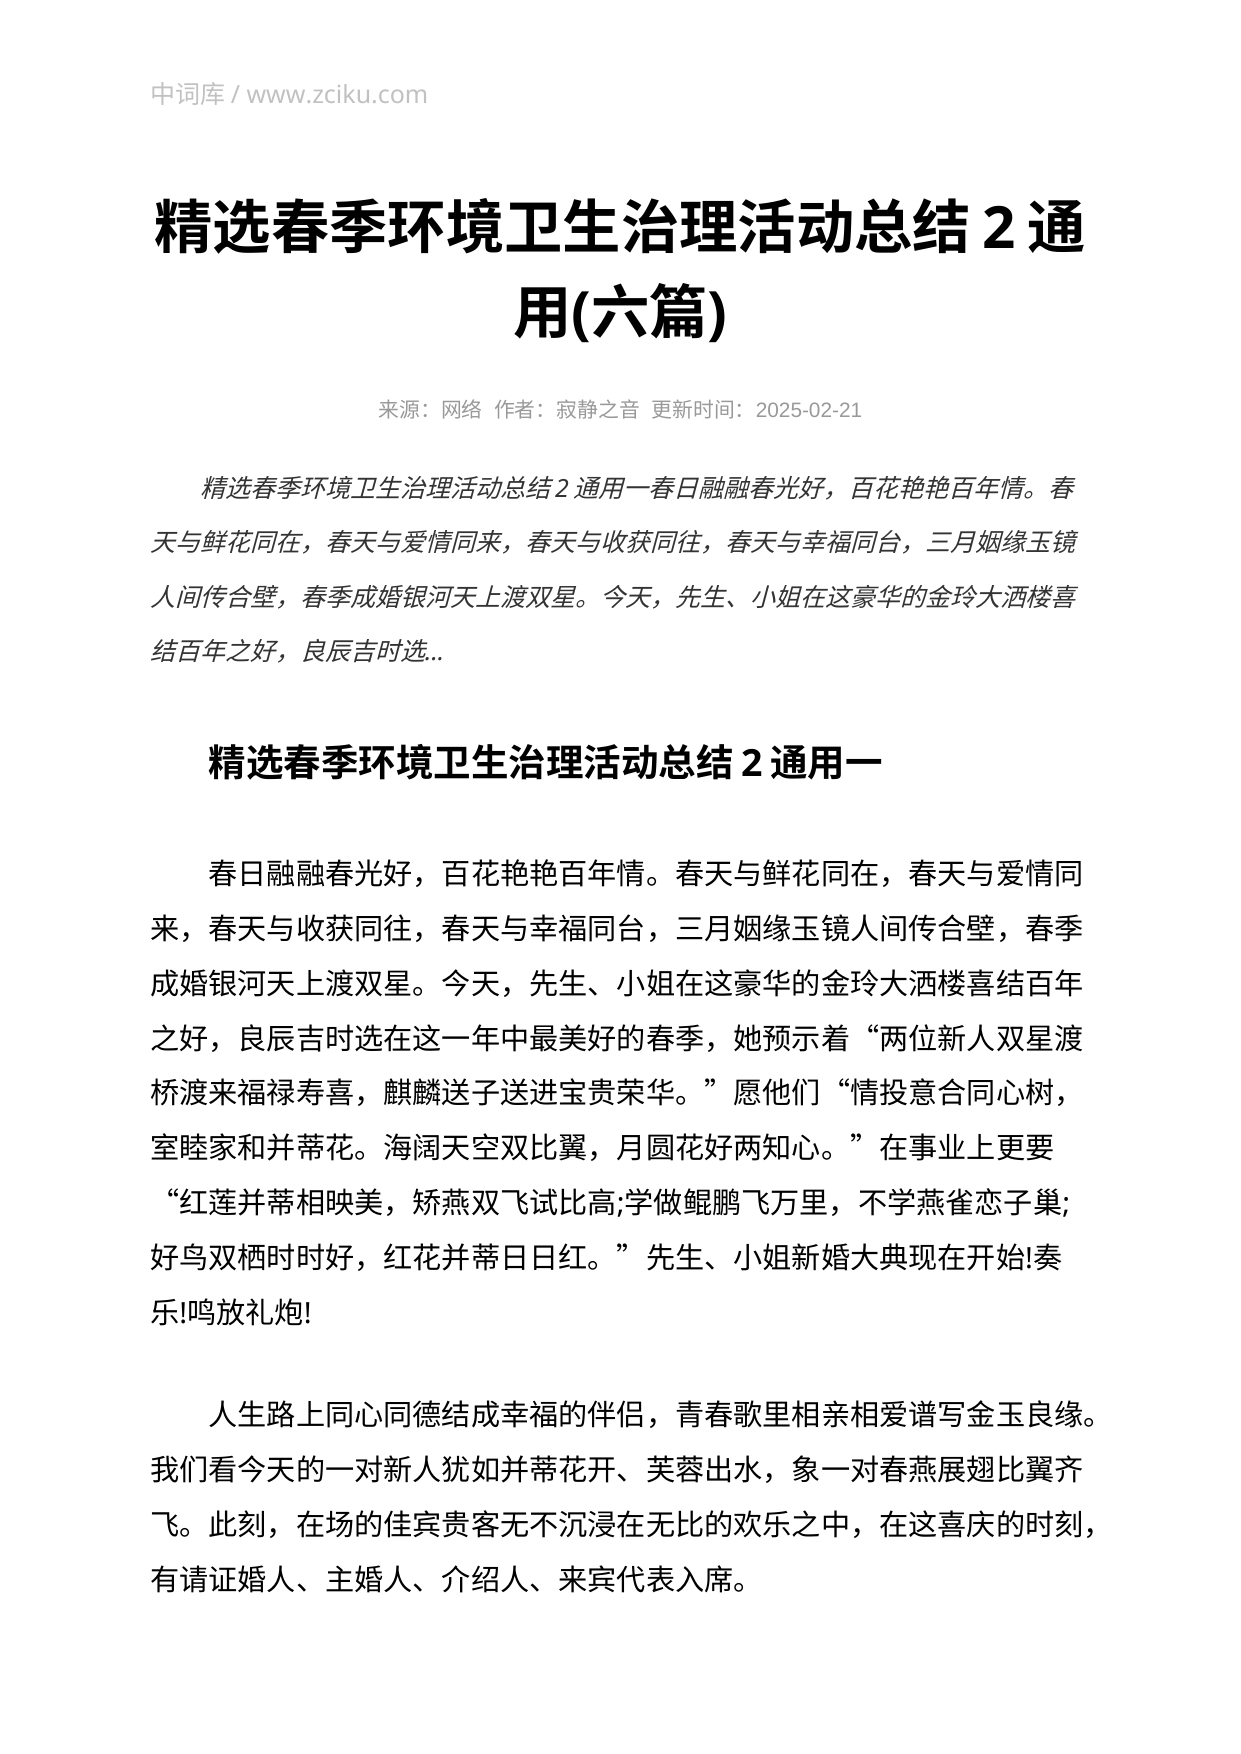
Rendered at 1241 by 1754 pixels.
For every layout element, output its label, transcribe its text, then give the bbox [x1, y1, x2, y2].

text 来源：网络 作者：寂静之音 更新时间：2025-02-21 [150, 398, 1090, 422]
text 春日融融春光好，百花艳艳百年情。春天与鲜花同在，春天与爱情同来，春天与收获同往，春天与幸福同台，三月姻缘玉镜人间传合壁，春季成婚银河天上渡双星。今天，先生、小姐在这豪华的金玲大洒楼喜结百年之好，良辰吉时选在这一年中最美好的春季，她预示着“两位新人双星渡桥渡来福禄寿喜，麒麟送子送进宝贵荣华。”愿他们“情投意合同心树，室睦家和并蒂花。海阔天空双比翼，月圆花好两知心。”在事业上更要“红莲并蒂相映美，矫燕双飞试比高;学做鲲鹏飞万里，不学燕雀恋子巢;好鸟双栖时时好，红花并蒂日日红。”先生、小姐新婚大典现在开始!奏乐!鸣放礼炮! [150, 851, 1090, 1332]
text 精选春季环境卫生治理活动总结2通用一 [150, 733, 1090, 787]
text 精选春季环境卫生治理活动总结2通用一春日融融春光好，百花艳艳百年情。春天与鲜花同在，春天与爱情同来，春天与收获同往，春天与幸福同台，三月姻缘玉镜人间传合壁，春季成婚银河天上渡双星。今天，先生、小姐在这豪华的金玲大洒楼喜结百年之好，良辰吉时选... [150, 468, 1090, 668]
subtitle 精选春季环境卫生治理活动总结2通用(六篇) [150, 181, 1090, 351]
text 人生路上同心同德结成幸福的伴侣，青春歌里相亲相爱谱写金玉良缘。我们看今天的一对新人犹如并蒂花开、芙蓉出水，象一对春燕展翅比翼齐飞。此刻，在场的佳宾贵客无不沉浸在无比的欢乐之中，在这喜庆的时刻，有请证婚人、主婚人、介绍人、来宾代表入席。 [150, 1392, 1090, 1599]
